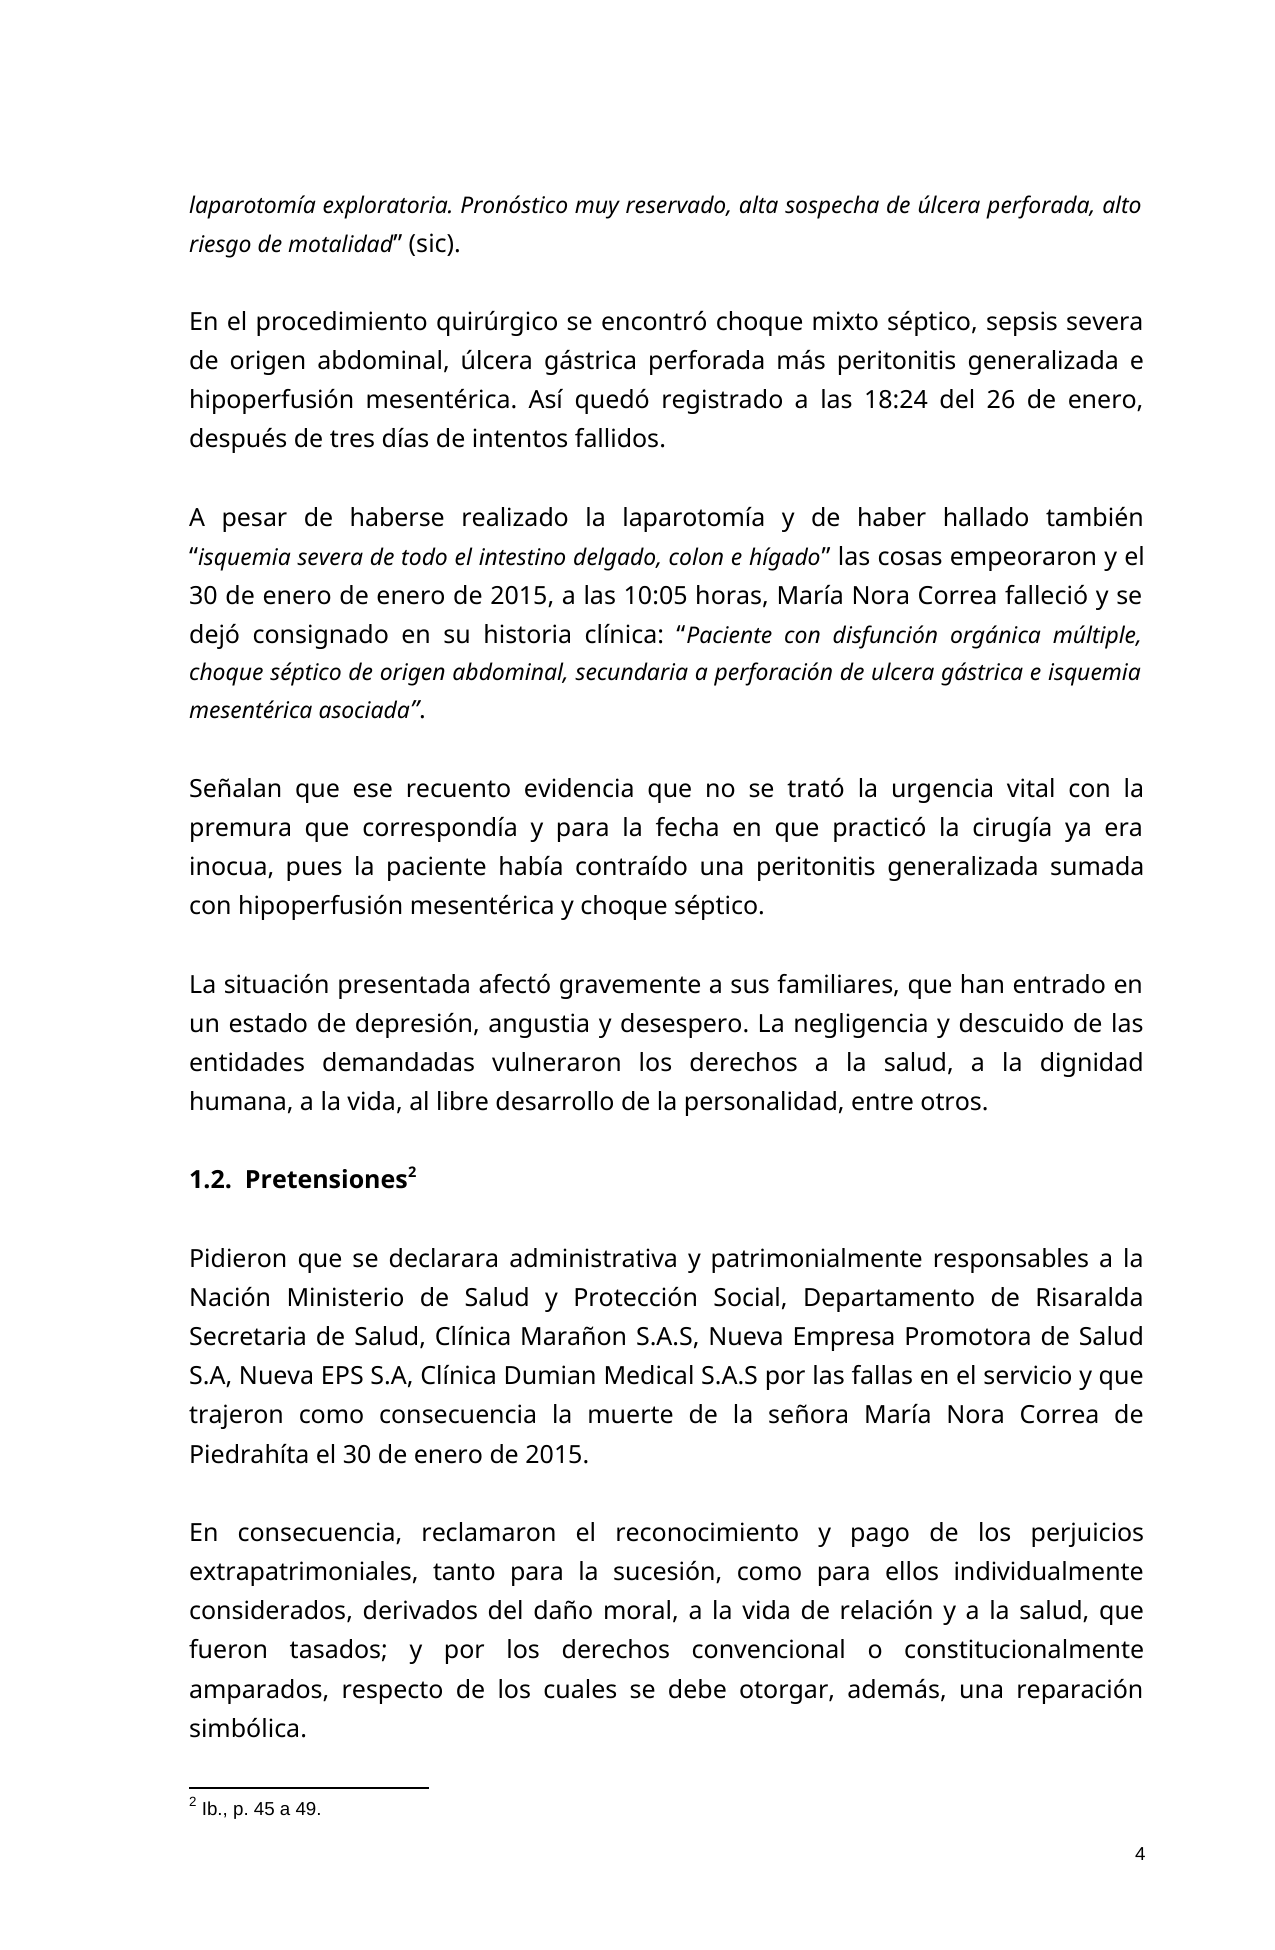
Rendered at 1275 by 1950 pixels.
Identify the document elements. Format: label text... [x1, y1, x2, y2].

text Señalan que ese recuento evidencia que no se trató la urgencia vital con la premura que correspondía y para la fecha en que practicó la cirugía ya era inocua, pues la paciente había contraído una peritonitis generalizada sumada con hipoperfusión mesentérica y choque séptico. [189, 770, 1145, 922]
text En consecuencia, reclamaron el reconocimiento y pago de los perjuicios extrapatrimoniales, tanto para la sucesión, como para ellos individualmente considerados, derivados del daño moral, a la vida de relación y a la salud, que fueron tasados; y por los derechos convencional o constitucionalmente amparados, respecto de los cuales se debe otorgar, además, una reparación simbólica. [189, 1514, 1145, 1744]
text A pesar de haberse realizado la laparotomía y de haber hallado también “isquemia severa de todo el intestino delgado, colon e hígado” las cosas empeoraron y el 30 de enero de enero de 2015, a las 10:05 horas, María Nora Correa falleció y se dejó consignado en su historia clínica: “Paciente con disfunción orgánica múltiple, choque séptico de origen abdominal, secundaria a perforación de ulcera gástrica e isquemia mesentérica asociada”. [189, 499, 1145, 726]
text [189, 189, 1145, 259]
text 1.2. Pretensiones [189, 1162, 1145, 1196]
text En el procedimiento quirúrgico se encontró choque mixto séptico, sepsis severa de origen abdominal, úlcera gástrica perforada más peritonitis generalizada e hipoperfusión mesentérica. Así quedó registrado a las 18:24 del 26 de enero, después de tres días de intentos fallidos. [189, 304, 1145, 455]
text La situación presentada afectó gravemente a sus familiares, que han entrado en un estado de depresión, angustia y desespero. La negligencia y descuido de las entidades demandadas vulneraron los derechos a la salud, a la dignidad humana, a la vida, al libre desarrollo de la personalidad, entre otros. [189, 966, 1145, 1118]
text Pidieron que se declarara administrativa y patrimonialmente responsables a la Nación Ministerio de Salud y Protección Social, Departamento de Risaralda Secretaria de Salud, Clínica Marañon S.A.S, Nueva Empresa Promotora de Salud S.A, Nueva EPS S.A, Clínica Dumian Medical S.A.S por las fallas en el servicio y que trajeron como consecuencia la muerte de la señora María Nora Correa de Piedrahíta el 30 de enero de 2015. [189, 1240, 1145, 1470]
